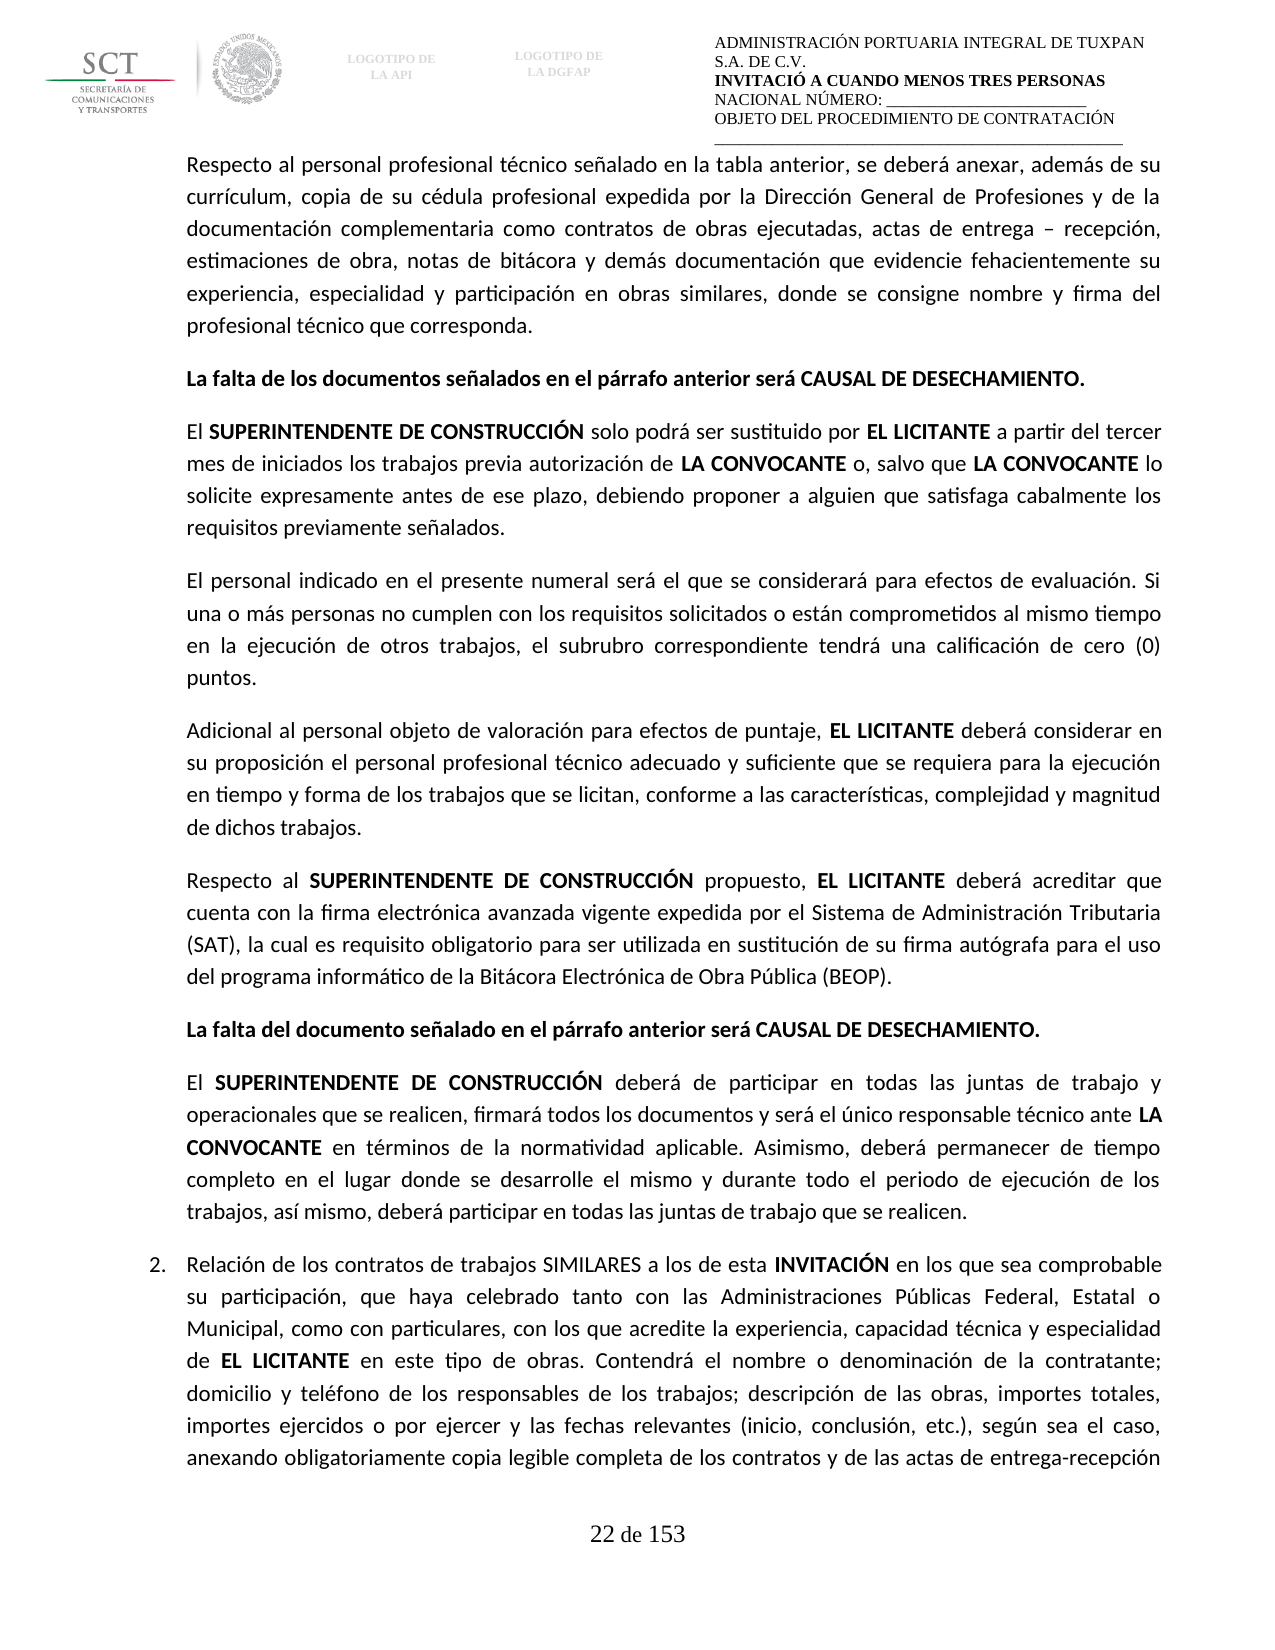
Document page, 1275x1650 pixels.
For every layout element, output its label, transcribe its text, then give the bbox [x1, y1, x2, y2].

text La falta de los documentos señalados en el párrafo anterior será CAUSAL DE DESECHAMIENTO. [186, 364, 1162, 392]
text El SUPERINTENDENTE DE CONSTRUCCIÓN deberá de participar en todas las juntas de trabajo y operacionales que se realicen, firmará todos los documentos y será el único responsable técnico ante LA CONVOCANTE en términos de la normatividad aplicable. Asimismo, deberá permanecer de tiempo completo en el lugar donde se desarrolle el mismo y durante todo el periodo de ejecución de los trabajos, así mismo, deberá participar en todas las juntas de trabajo que se realicen. [186, 1068, 1162, 1225]
text La falta del documento señalado en el párrafo anterior será CAUSAL DE DESECHAMIENTO. [186, 1015, 1162, 1043]
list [149, 1250, 1162, 1471]
text Adicional al personal objeto de valoración para efectos de puntaje, EL LICITANTE deberá considerar en su proposición el personal profesional técnico adecuado y suficiente que se requiera para la ejecución en tiempo y forma de los trabajos que se licitan, conforme a las características, complejidad y magnitud de dichos trabajos. [186, 716, 1162, 841]
text Respecto al personal profesional técnico señalado en la tabla anterior, se deberá anexar, además de su currículum, copia de su cédula profesional expedida por la Dirección General de Profesiones y de la documentación complementaria como contratos de obras ejecutadas, actas de entrega – recepción, estimaciones de obra, notas de bitácora y demás documentación que evidencie fehacientemente su experiencia, especialidad y participación en obras similares, donde se consigne nombre y firma del profesional técnico que corresponda. [186, 150, 1162, 339]
picture [32, 21, 289, 117]
text Respecto al SUPERINTENDENTE DE CONSTRUCCIÓN propuesto, EL LICITANTE deberá acreditar que cuenta con la firma electrónica avanzada vigente expedida por el Sistema de Administración Tributaria (SAT), la cual es requisito obligatorio para ser utilizada en sustitución de su firma autógrafa para el uso del programa informático de la Bitácora Electrónica de Obra Pública (BEOP). [186, 866, 1162, 990]
text El personal indicado en el presente numeral será el que se considerará para efectos de evaluación. Si una o más personas no cumplen con los requisitos solicitados o están comprometidos al mismo tiempo en la ejecución de otros trabajos, el subrubro correspondiente tendrá una calificación de cero (0) puntos. [186, 567, 1162, 691]
text El SUPERINTENDENTE DE CONSTRUCCIÓN solo podrá ser sustituido por EL LICITANTE a partir del tercer mes de iniciados los trabajos previa autorización de LA CONVOCANTE o, salvo que LA CONVOCANTE lo solicite expresamente antes de ese plazo, debiendo proponer a alguien que satisfaga cabalmente los requisitos previamente señalados. [186, 417, 1162, 542]
